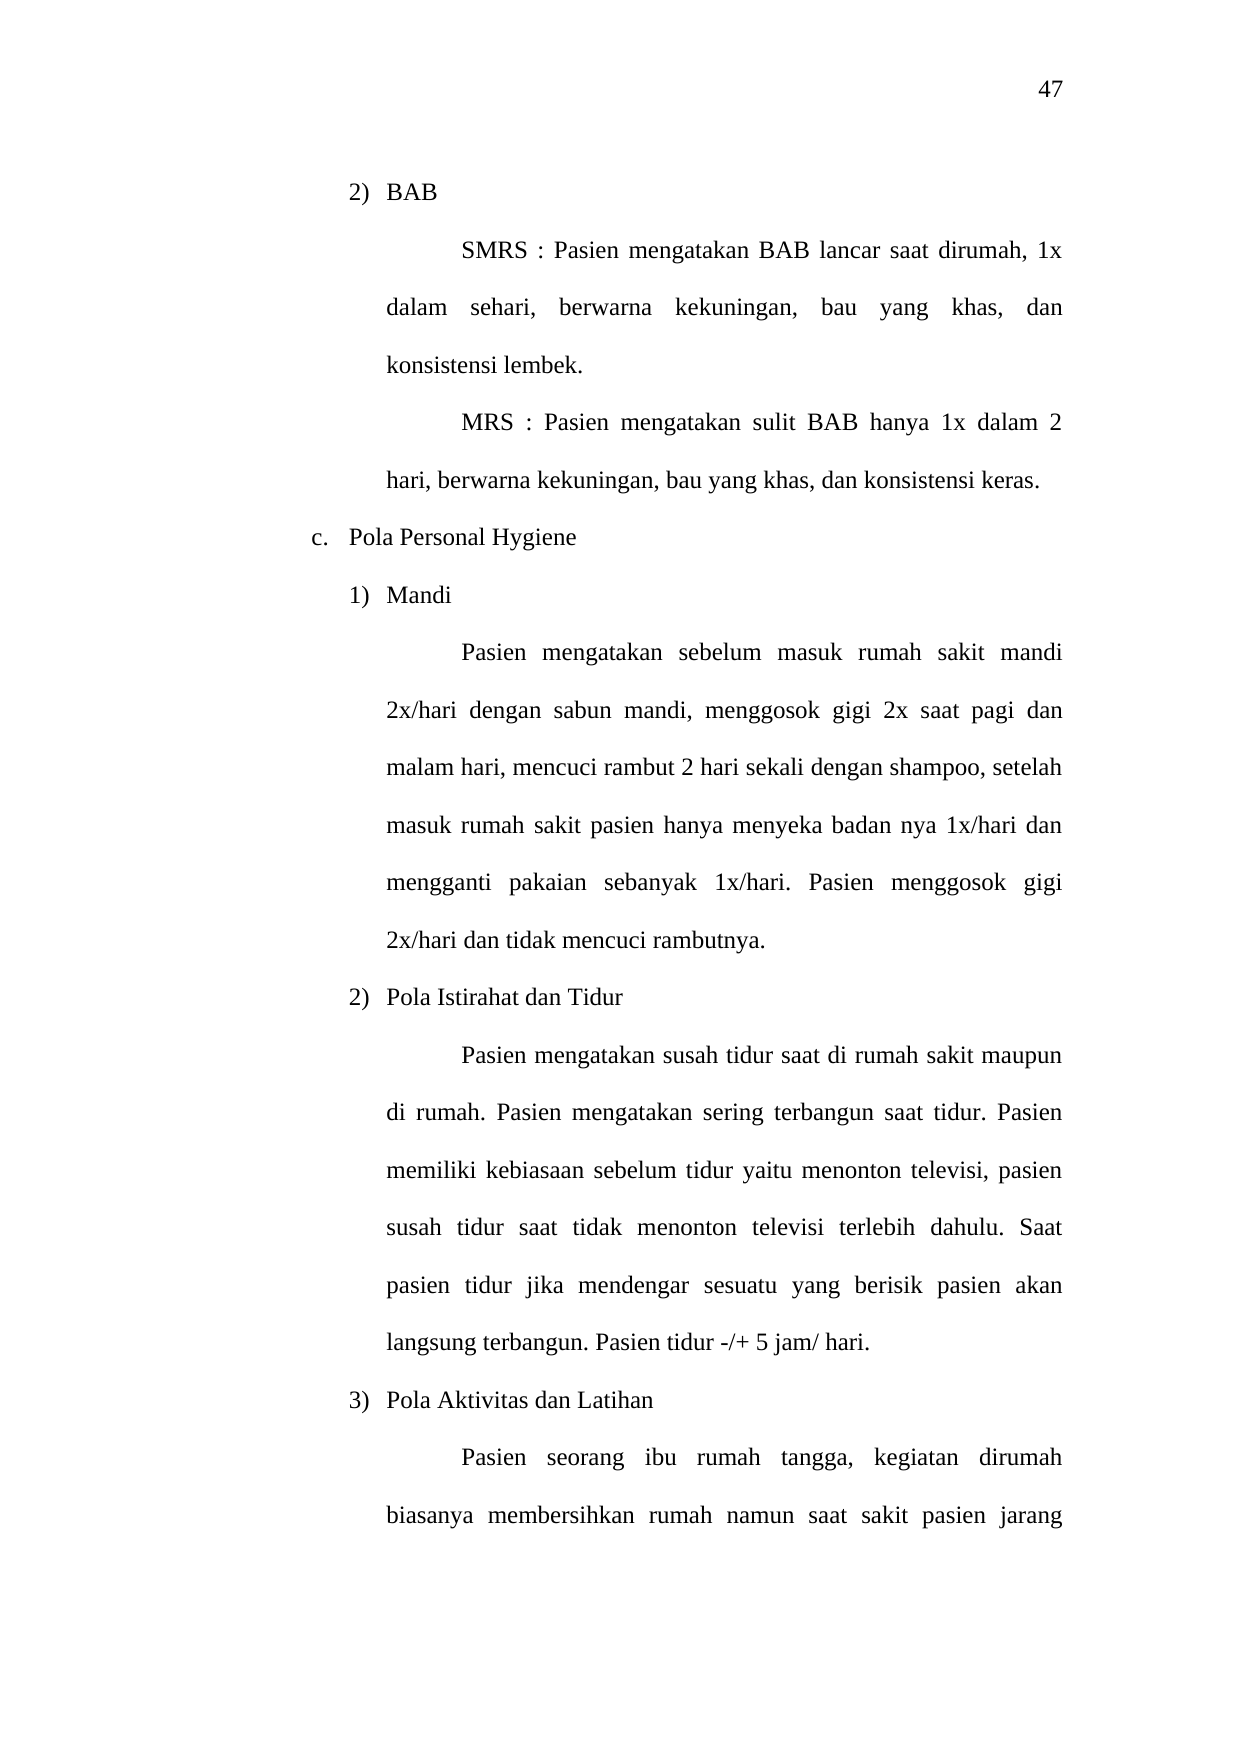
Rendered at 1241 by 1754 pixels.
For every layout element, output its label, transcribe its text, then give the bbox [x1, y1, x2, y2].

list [386, 1442, 1063, 1528]
list Pola Aktivitas dan Latihan [349, 1385, 1063, 1413]
list MRS : Pasien mengatakan sulit BAB hanya 1x dalam 2 hari, berwarna kekuningan, bau yang khas, dan konsistensi keras. [386, 407, 1063, 493]
list Pasien mengatakan susah tidur saat di rumah sakit maupun di rumah. Pasien mengatakan sering terbangun saat tidur. Pasien memiliki kebiasaan sebelum tidur yaitu menonton televisi, pasien susah tidur saat tidak menonton televisi terlebih dahulu. Saat pasien tidur jika mendengar sesuatu yang berisik pasien akan langsung terbangun. Pasien tidur -/+ 5 jam/ hari. [386, 1040, 1063, 1356]
list Pasien mengatakan sebelum masuk rumah sakit mandi 2x/hari dengan sabun mandi, menggosok gigi 2x saat pagi dan malam hari, mencuci rambut 2 hari sekali dengan shampoo, setelah masuk rumah sakit pasien hanya menyeka badan nya 1x/hari dan mengganti pakaian sebanyak 1x/hari. Pasien menggosok gigi 2x/hari dan tidak mencuci rambutnya. [386, 637, 1063, 953]
list Pola Personal Hygiene [311, 522, 1063, 551]
list Pola Istirahat dan Tidur [349, 982, 1063, 1011]
list Mandi [349, 580, 1063, 608]
list BAB [349, 177, 1063, 206]
list SMRS : Pasien mengatakan BAB lancar saat dirumah, 1x dalam sehari, berwarna kekuningan, bau yang khas, dan konsistensi lembek. [386, 235, 1063, 378]
